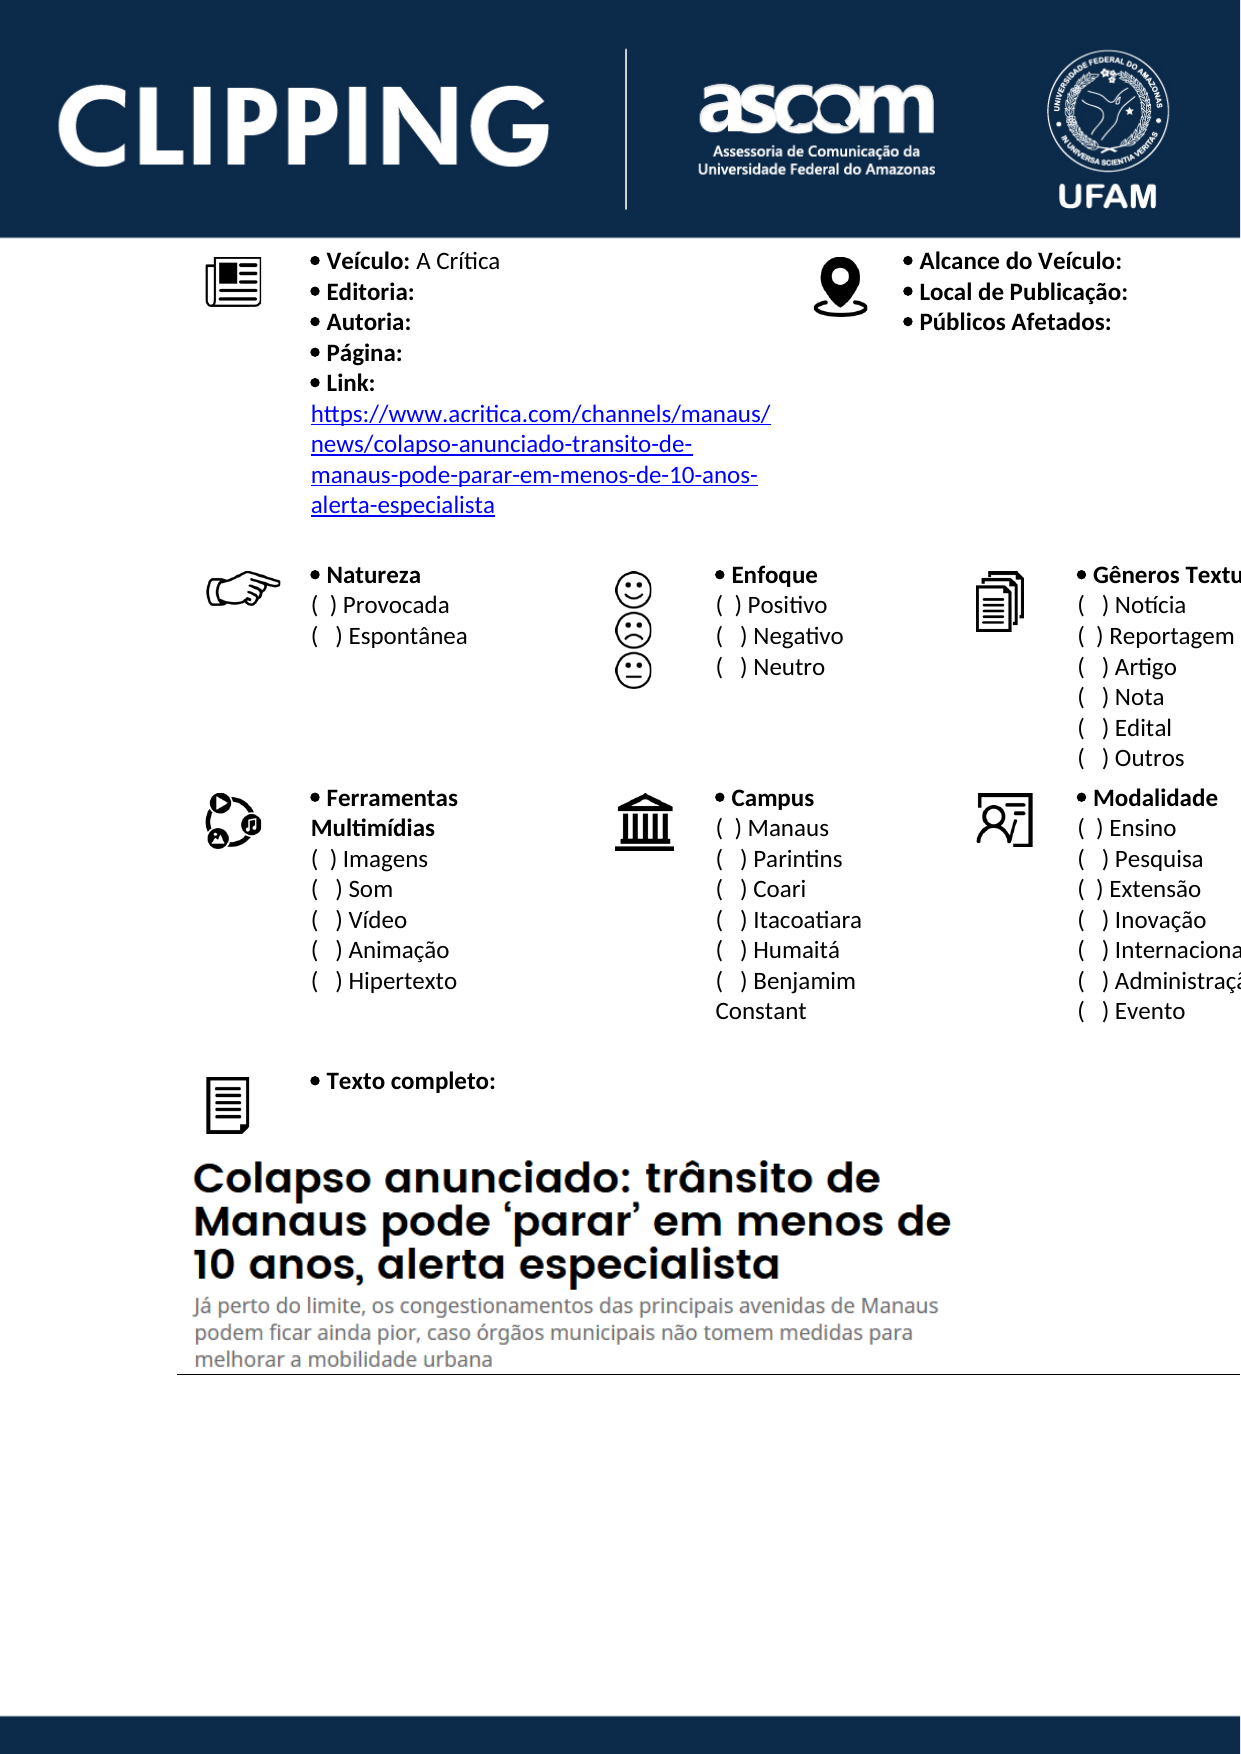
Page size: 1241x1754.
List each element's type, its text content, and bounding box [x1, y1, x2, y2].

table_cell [177, 1026, 1240, 1374]
table_cell Enfoque ( ) Positivo ( ) Negativo ( ) Neutro [586, 550, 948, 773]
table_cell Ferramentas Multimídias ( ) Imagens ( ) Som ( ) Vídeo ( ) Animação ( ) Hipertexto [177, 773, 586, 1026]
picture [0, 0, 1241, 1754]
table_cell Gêneros Textuais ( ) Notícia ( ) Reportagem ( ) Artigo ( ) Nota ( ) Edital ( ) Outros [948, 550, 1240, 773]
table_cell Natureza ( ) Provocada ( ) Espontânea [177, 550, 586, 773]
picture [188, 1156, 959, 1374]
table_cell Campus ( ) Manaus ( ) Parintins ( ) Coari ( ) Itacoatiara ( ) Humaitá ( ) Benjamim Constant [586, 773, 948, 1026]
table_cell Veículo: A Crítica Editoria: Autoria: Página: Link: https://www.acritica.com/channels/manaus/news/colapso-anunciado-transito-de-manaus-pode-parar-em-menos-de-10-anos-alerta-especialista [177, 236, 785, 550]
table_cell Alcance do Veículo: Local de Publicação: Públicos Afetados: [785, 236, 1240, 550]
table_cell Modalidade ( ) Ensino ( ) Pesquisa ( ) Extensão ( ) Inovação ( ) Internacionalização ( ) Administração Superior ( ) Evento [948, 773, 1240, 1026]
